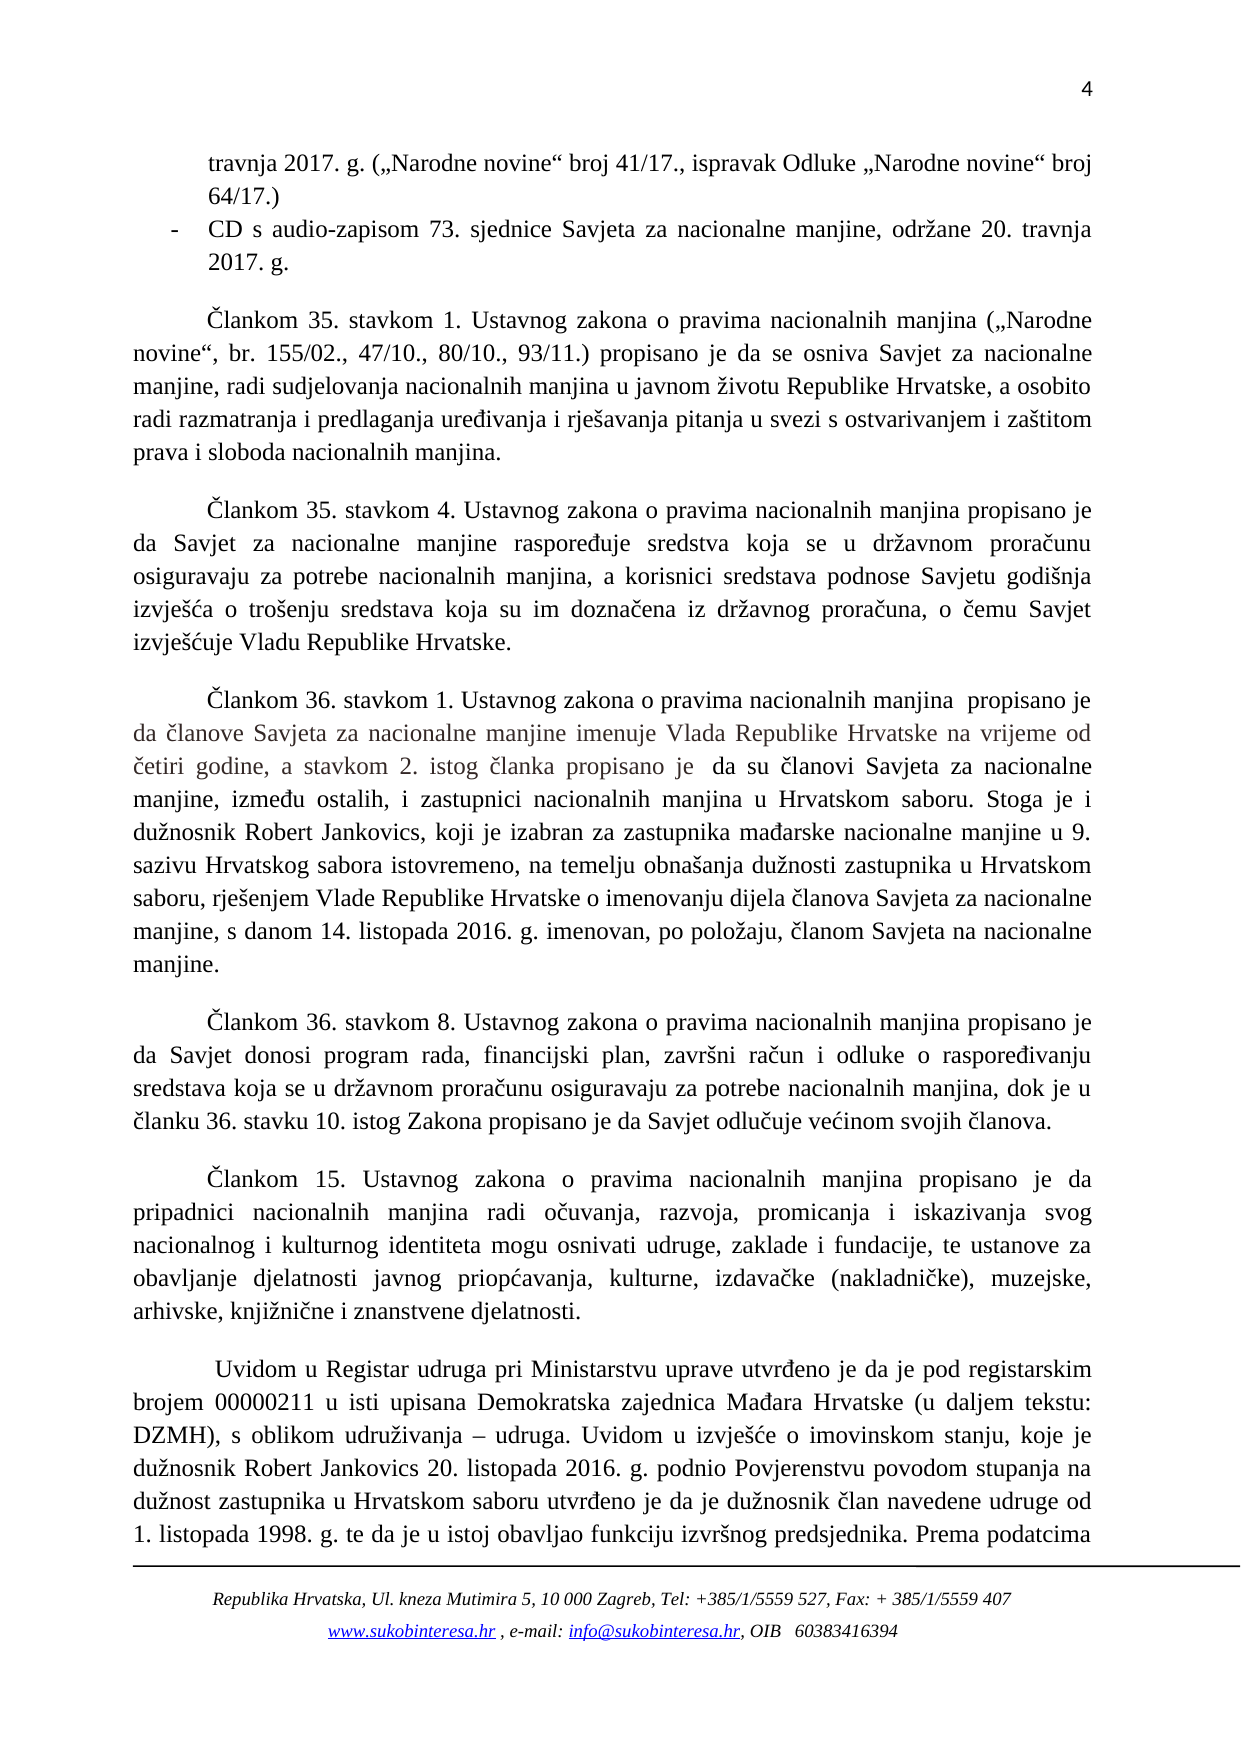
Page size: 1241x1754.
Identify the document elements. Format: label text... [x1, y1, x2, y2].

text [133, 1354, 1092, 1548]
text Člankom 36. stavkom 1. Ustavnog zakona o pravima nacionalnih manjina propisano je da članove Savjeta za nacionalne manjine imenuje Vlada Republike Hrvatske na vrijeme od četiri godine, a stavkom 2. istog članka propisano je da su članovi Savjeta za nacionalne manjine, između ostalih, i zastupnici nacionalnih manjina u Hrvatskom saboru. Stoga je i dužnosnik Robert Jankovics, koji je izabran za zastupnika mađarske nacionalne manjine u 9. sazivu Hrvatskog sabora istovremeno, na temelju obnašanja dužnosti zastupnika u Hrvatskom saboru, rješenjem Vlade Republike Hrvatske o imenovanju dijela članova Savjeta za nacionalne manjine, s danom 14. listopada 2016. g. imenovan, po položaju, članom Savjeta na nacionalne manjine. [133, 747, 1092, 978]
list CD s audio-zapisom 73. sjednice Savjeta za nacionalne manjine, održane 20. travnja 2017. g. [170, 214, 1092, 276]
text Člankom 35. stavkom 1. Ustavnog zakona o pravima nacionalnih manjina („Narodne novine“, br. 155/02., 47/10., 80/10., 93/11.) propisano je da se osniva Savjet za nacionalne manjine, radi sudjelovanja nacionalnih manjina u javnom životu Republike Hrvatske, a osobito radi razmatranja i predlaganja uređivanja i rješavanja pitanja u svezi s ostvarivanjem i zaštitom prava i sloboda nacionalnih manjina. [133, 305, 1092, 466]
text Člankom 35. stavkom 4. Ustavnog zakona o pravima nacionalnih manjina propisano je da Savjet za nacionalne manjine raspoređuje sredstva koja se u državnom proračunu osiguravaju za potrebe nacionalnih manjina, a korisnici sredstava podnose Savjetu godišnja izvješća o trošenju sredstava koja su im doznačena iz državnog proračuna, o čemu Savjet izvješćuje Vladu Republike Hrvatske. [133, 495, 1092, 656]
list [170, 148, 1092, 209]
text Člankom 36. stavkom 8. Ustavnog zakona o pravima nacionalnih manjina propisano je da Savjet donosi program rada, financijski plan, završni račun i odluke o raspoređivanju sredstava koja se u državnom proračunu osiguravaju za potrebe nacionalnih manjina, dok je u članku 36. stavku 10. istog Zakona propisano je da Savjet odlučuje većinom svojih članova. [133, 1007, 1092, 1135]
text Člankom 15. Ustavnog zakona o pravima nacionalnih manjina propisano je da pripadnici nacionalnih manjina radi očuvanja, razvoja, promicanja i iskazivanja svog nacionalnog i kulturnog identiteta mogu osnivati udruge, zaklade i fundacije, te ustanove za obavljanje djelatnosti javnog priopćavanja, kulturne, izdavačke (nakladničke), muzejske, arhivske, knjižnične i znanstvene djelatnosti. [133, 1164, 1092, 1325]
